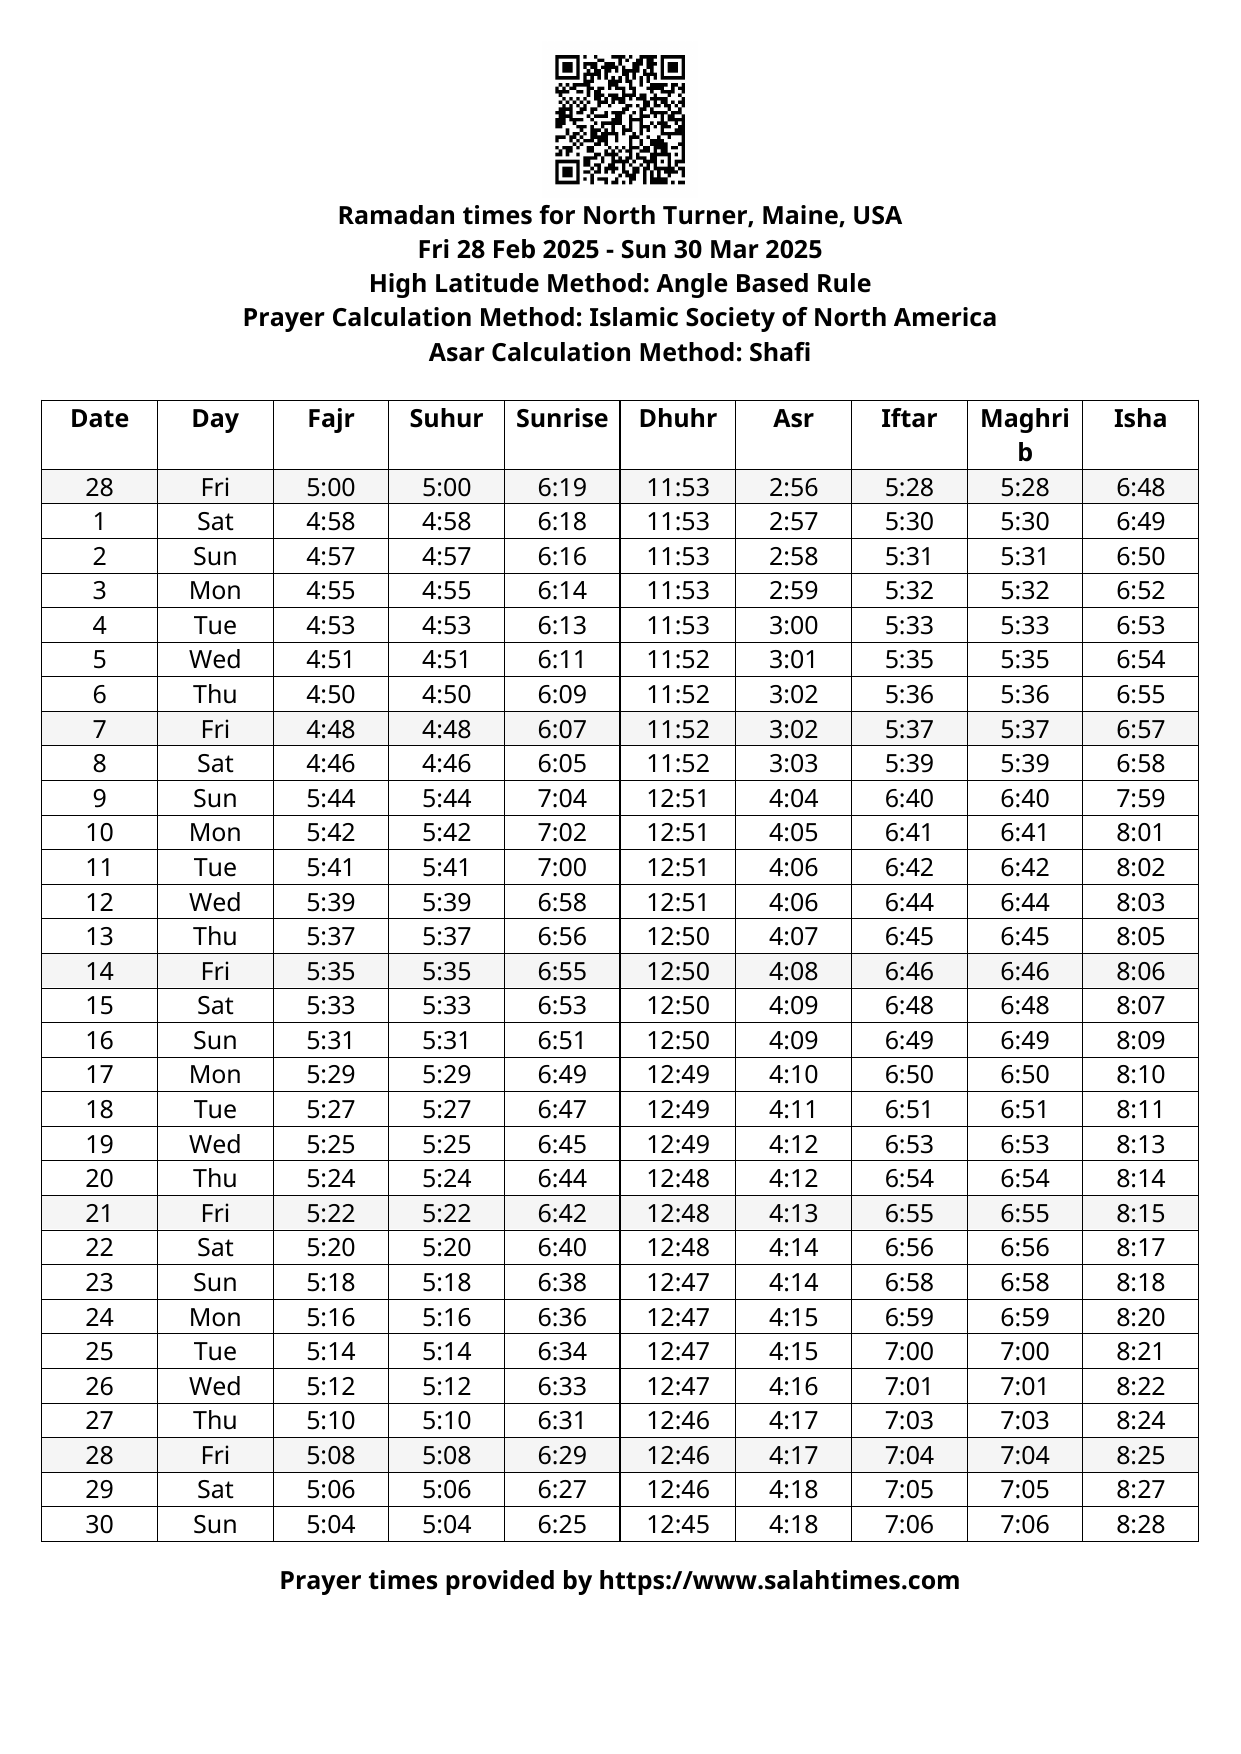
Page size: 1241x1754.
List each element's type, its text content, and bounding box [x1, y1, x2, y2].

table_cell Sat [158, 746, 273, 780]
table_cell 4:50 [389, 677, 504, 711]
table_cell 6:14 [505, 574, 619, 607]
table_cell 3:02 [736, 677, 851, 711]
table_cell 12:46 [621, 1438, 735, 1472]
table_cell 5:31 [389, 1023, 504, 1057]
table_cell 3:01 [736, 643, 851, 676]
table_cell 22 [42, 1231, 157, 1264]
table_cell 4:50 [274, 677, 388, 711]
table_cell Thu [158, 1161, 273, 1195]
table_cell 6:58 [852, 1265, 967, 1299]
table_cell 6:55 [852, 1196, 967, 1229]
table_cell 8:01 [1083, 816, 1198, 849]
table_cell 5:42 [389, 816, 504, 849]
table_cell 6:11 [505, 643, 619, 676]
table_cell 2:56 [736, 470, 851, 503]
table_cell 12:51 [621, 781, 735, 814]
table_cell 6:55 [968, 1196, 1082, 1229]
table_cell 18 [42, 1092, 157, 1126]
table_cell 6:49 [968, 1023, 1082, 1057]
table_cell 4:53 [389, 608, 504, 642]
table_cell 6:54 [968, 1161, 1082, 1195]
table_cell 6:56 [505, 919, 619, 953]
table_cell 13 [42, 919, 157, 953]
table_cell 2 [42, 539, 157, 572]
table_cell 7:05 [852, 1473, 967, 1506]
table_cell 5:37 [852, 712, 967, 745]
table_cell 12:49 [621, 1127, 735, 1160]
table_cell 5:32 [968, 574, 1082, 607]
table_header Iftar [852, 401, 967, 469]
table_cell 6:09 [505, 677, 619, 711]
table_cell Wed [158, 885, 273, 918]
table_cell 9 [42, 781, 157, 814]
table_cell 5:35 [968, 643, 1082, 676]
table_cell 4:48 [274, 712, 388, 745]
table_cell 5:04 [389, 1507, 504, 1541]
table_cell 12:47 [621, 1265, 735, 1299]
table_cell 5:42 [274, 816, 388, 849]
table_cell 5:20 [389, 1231, 504, 1264]
table_cell 6:27 [505, 1473, 619, 1506]
table_cell 5:35 [852, 643, 967, 676]
table_cell 5:39 [389, 885, 504, 918]
table_cell 6:48 [1083, 470, 1198, 503]
table_cell 7:06 [968, 1507, 1082, 1541]
table_cell 7 [42, 712, 157, 745]
table_cell 4:12 [736, 1127, 851, 1160]
table_cell Fri [158, 954, 273, 987]
table_cell 8:25 [1083, 1438, 1198, 1472]
table_cell 6:52 [1083, 574, 1198, 607]
table_cell 5:33 [852, 608, 967, 642]
table_cell 8:24 [1083, 1404, 1198, 1437]
table_cell 6:18 [505, 504, 619, 538]
table_cell 6:34 [505, 1334, 619, 1368]
table_cell 6:51 [968, 1092, 1082, 1126]
table_cell 4:51 [389, 643, 504, 676]
table_cell 6:53 [852, 1127, 967, 1160]
table_cell 11:52 [621, 643, 735, 676]
table_cell 8:22 [1083, 1369, 1198, 1402]
table_cell 6:48 [852, 989, 967, 1022]
text Ramadan times for North Turner, Maine, USA [42, 198, 1198, 232]
table_cell 4:14 [736, 1265, 851, 1299]
table_header Isha [1083, 401, 1198, 469]
table_cell 12:51 [621, 816, 735, 849]
table_cell 4:48 [389, 712, 504, 745]
table_cell 6:33 [505, 1369, 619, 1402]
table_cell 6:38 [505, 1265, 619, 1299]
table_cell 6:51 [852, 1092, 967, 1126]
table_cell 5:31 [274, 1023, 388, 1057]
table_cell 8:05 [1083, 919, 1198, 953]
table_cell 4 [42, 608, 157, 642]
table_cell 4:55 [389, 574, 504, 607]
table_cell 6:44 [852, 885, 967, 918]
table_cell 5:14 [274, 1334, 388, 1368]
table_cell 5:16 [389, 1300, 504, 1333]
table_cell 4:53 [274, 608, 388, 642]
table_cell 5:33 [389, 989, 504, 1022]
table_cell 7:02 [505, 816, 619, 849]
table_cell 6:55 [505, 954, 619, 987]
table_cell Tue [158, 850, 273, 884]
table_cell 12:48 [621, 1161, 735, 1195]
table_cell 7:01 [852, 1369, 967, 1402]
table_cell Mon [158, 574, 273, 607]
table_cell 4:55 [274, 574, 388, 607]
table_cell 12:50 [621, 954, 735, 987]
table_cell 5:06 [274, 1473, 388, 1506]
table_cell 12 [42, 885, 157, 918]
table_cell 8:11 [1083, 1092, 1198, 1126]
table_cell 14 [42, 954, 157, 987]
table_cell 6:55 [1083, 677, 1198, 711]
table_cell 6:40 [505, 1231, 619, 1264]
table_cell 26 [42, 1369, 157, 1402]
table_cell 5:37 [968, 712, 1082, 745]
table_cell 6:58 [505, 885, 619, 918]
table_cell 12:50 [621, 1023, 735, 1057]
table_header Suhur [389, 401, 504, 469]
table_cell 5:29 [274, 1058, 388, 1091]
table_cell 6:54 [852, 1161, 967, 1195]
table_cell 6:40 [968, 781, 1082, 814]
table_cell 8:27 [1083, 1473, 1198, 1506]
table_cell 4:04 [736, 781, 851, 814]
table_cell 5:36 [968, 677, 1082, 711]
table_cell 6:42 [505, 1196, 619, 1229]
table_cell 11:53 [621, 504, 735, 538]
table_cell 8:09 [1083, 1023, 1198, 1057]
table_cell 6:59 [968, 1300, 1082, 1333]
table_cell 11 [42, 850, 157, 884]
text Prayer times provided by https://www.salahtimes.com [42, 1563, 1198, 1597]
table_cell 7:03 [852, 1404, 967, 1437]
table_cell 7:01 [968, 1369, 1082, 1402]
table_cell 7:04 [505, 781, 619, 814]
table_cell 8:15 [1083, 1196, 1198, 1229]
table_cell 12:51 [621, 850, 735, 884]
table_cell 5:31 [852, 539, 967, 572]
table_cell 10 [42, 816, 157, 849]
table_cell 6:56 [968, 1231, 1082, 1264]
table_cell 4:57 [389, 539, 504, 572]
table_cell 30 [42, 1507, 157, 1541]
table_cell 5:28 [968, 470, 1082, 503]
table_cell 6:07 [505, 712, 619, 745]
table_cell 8:06 [1083, 954, 1198, 987]
table_cell 24 [42, 1300, 157, 1333]
table_cell 4:11 [736, 1092, 851, 1126]
table_cell 4:07 [736, 919, 851, 953]
table_cell 12:50 [621, 919, 735, 953]
table_cell 12:49 [621, 1058, 735, 1091]
table_cell 12:48 [621, 1196, 735, 1229]
text Asar Calculation Method: Shafi [42, 334, 1198, 368]
table_cell Wed [158, 1369, 273, 1402]
table_cell 8 [42, 746, 157, 780]
table_cell 4:46 [274, 746, 388, 780]
table_cell 4:17 [736, 1438, 851, 1472]
table_cell 4:12 [736, 1161, 851, 1195]
table_cell 12:47 [621, 1334, 735, 1368]
table_cell 6:50 [968, 1058, 1082, 1091]
table_cell 5:30 [968, 504, 1082, 538]
table_cell Fri [158, 712, 273, 745]
table_cell 5:39 [968, 746, 1082, 780]
table_header Date [42, 401, 157, 469]
table_cell 5:10 [389, 1404, 504, 1437]
table_cell 8:07 [1083, 989, 1198, 1022]
table_cell 5:44 [274, 781, 388, 814]
table_cell Sun [158, 539, 273, 572]
table_cell 4:17 [736, 1404, 851, 1437]
table_cell 4:15 [736, 1334, 851, 1368]
table_cell 3 [42, 574, 157, 607]
table_cell 4:16 [736, 1369, 851, 1402]
table_cell 5:41 [274, 850, 388, 884]
table_cell 6:59 [852, 1300, 967, 1333]
table_cell 4:05 [736, 816, 851, 849]
table_cell 7:04 [852, 1438, 967, 1472]
table_cell 5:30 [852, 504, 967, 538]
table_cell 6:44 [505, 1161, 619, 1195]
table_cell Tue [158, 608, 273, 642]
table_cell 5:39 [274, 885, 388, 918]
table_cell 5:33 [274, 989, 388, 1022]
table_cell 29 [42, 1473, 157, 1506]
table_cell 4:15 [736, 1300, 851, 1333]
table_cell 6:29 [505, 1438, 619, 1472]
table_cell 2:57 [736, 504, 851, 538]
table_cell 5:27 [274, 1092, 388, 1126]
table_cell 5:36 [852, 677, 967, 711]
table_cell 5:18 [274, 1265, 388, 1299]
table_cell 8:03 [1083, 885, 1198, 918]
table_cell 8:10 [1083, 1058, 1198, 1091]
table_cell Sat [158, 1473, 273, 1506]
table_cell 5:00 [389, 470, 504, 503]
table_cell 27 [42, 1404, 157, 1437]
table_cell 5:16 [274, 1300, 388, 1333]
table_cell 5:12 [389, 1369, 504, 1402]
table_cell 8:28 [1083, 1507, 1198, 1541]
table_cell 5:10 [274, 1404, 388, 1437]
picture [542, 41, 699, 198]
table_cell 5:22 [274, 1196, 388, 1229]
table_cell Sat [158, 989, 273, 1022]
table_cell 7:00 [852, 1334, 967, 1368]
table_cell 6:42 [852, 850, 967, 884]
table_cell 4:06 [736, 885, 851, 918]
table_cell 12:46 [621, 1404, 735, 1437]
table_cell 5:37 [389, 919, 504, 953]
table_cell 7:06 [852, 1507, 967, 1541]
table_cell 6:45 [505, 1127, 619, 1160]
table_cell 11:52 [621, 677, 735, 711]
table_cell 5:29 [389, 1058, 504, 1091]
table_cell 8:21 [1083, 1334, 1198, 1368]
table_cell 21 [42, 1196, 157, 1229]
table_cell Fri [158, 1438, 273, 1472]
table_cell 6:46 [852, 954, 967, 987]
table_cell 6:19 [505, 470, 619, 503]
table_cell 5:14 [389, 1334, 504, 1368]
table_cell 5:08 [274, 1438, 388, 1472]
table_cell 3:00 [736, 608, 851, 642]
table_cell 5:24 [389, 1161, 504, 1195]
table_cell 4:46 [389, 746, 504, 780]
table_cell 6:54 [1083, 643, 1198, 676]
table_header Asr [736, 401, 851, 469]
table_cell 8:18 [1083, 1265, 1198, 1299]
table_cell Fri [158, 1196, 273, 1229]
table_cell 12:47 [621, 1300, 735, 1333]
table_cell 12:45 [621, 1507, 735, 1541]
table_cell 4:18 [736, 1507, 851, 1541]
table_cell 8:14 [1083, 1161, 1198, 1195]
table_cell 5:20 [274, 1231, 388, 1264]
table_cell 8:20 [1083, 1300, 1198, 1333]
table_cell 23 [42, 1265, 157, 1299]
table_cell 5:27 [389, 1092, 504, 1126]
table_header Sunrise [505, 401, 619, 469]
table_cell 6:41 [968, 816, 1082, 849]
table_cell 6:51 [505, 1023, 619, 1057]
table_cell 6:49 [1083, 504, 1198, 538]
table_cell 6:50 [1083, 539, 1198, 572]
table_cell 17 [42, 1058, 157, 1091]
table_cell 4:09 [736, 1023, 851, 1057]
table_cell 6:31 [505, 1404, 619, 1437]
table_cell 4:13 [736, 1196, 851, 1229]
table_cell 12:49 [621, 1092, 735, 1126]
table_cell 4:18 [736, 1473, 851, 1506]
table_cell 6:50 [852, 1058, 967, 1091]
table_header Maghrib [968, 401, 1082, 469]
table_cell 3:03 [736, 746, 851, 780]
table_cell 1 [42, 504, 157, 538]
table_cell 20 [42, 1161, 157, 1195]
table_cell 3:02 [736, 712, 851, 745]
table_cell 12:51 [621, 885, 735, 918]
table_cell 6:47 [505, 1092, 619, 1126]
table_cell 12:47 [621, 1369, 735, 1402]
table_cell 6 [42, 677, 157, 711]
table_cell 16 [42, 1023, 157, 1057]
table_cell 4:09 [736, 989, 851, 1022]
table_cell 25 [42, 1334, 157, 1368]
table_cell 5:35 [274, 954, 388, 987]
table_cell 5:22 [389, 1196, 504, 1229]
table_cell 12:46 [621, 1473, 735, 1506]
table_cell Thu [158, 677, 273, 711]
table_cell 6:45 [968, 919, 1082, 953]
table_cell 12:50 [621, 989, 735, 1022]
table_cell 6:58 [1083, 746, 1198, 780]
table_cell 4:10 [736, 1058, 851, 1091]
table_cell 8:13 [1083, 1127, 1198, 1160]
table_cell 4:57 [274, 539, 388, 572]
table_cell 11:53 [621, 608, 735, 642]
table_cell 6:58 [968, 1265, 1082, 1299]
table_cell 6:56 [852, 1231, 967, 1264]
table_cell 5:44 [389, 781, 504, 814]
table_cell 2:58 [736, 539, 851, 572]
table_cell 5:39 [852, 746, 967, 780]
table_cell Thu [158, 919, 273, 953]
table_cell 7:00 [505, 850, 619, 884]
table_cell 4:58 [274, 504, 388, 538]
table_cell 5:35 [389, 954, 504, 987]
table_cell 7:59 [1083, 781, 1198, 814]
table_cell 6:13 [505, 608, 619, 642]
table_cell 5:28 [852, 470, 967, 503]
table_cell 4:51 [274, 643, 388, 676]
table_cell 4:58 [389, 504, 504, 538]
table_cell Fri [158, 470, 273, 503]
table_cell 5:33 [968, 608, 1082, 642]
table_cell Sun [158, 781, 273, 814]
table_cell 6:40 [852, 781, 967, 814]
table_cell Tue [158, 1092, 273, 1126]
table_cell 6:53 [1083, 608, 1198, 642]
table_cell 8:02 [1083, 850, 1198, 884]
table_cell 6:42 [968, 850, 1082, 884]
table_cell Tue [158, 1334, 273, 1368]
table_cell 6:53 [505, 989, 619, 1022]
text High Latitude Method: Angle Based Rule [42, 266, 1198, 300]
table_cell Mon [158, 1300, 273, 1333]
text Fri 28 Feb 2025 - Sun 30 Mar 2025 [42, 232, 1198, 266]
text Prayer Calculation Method: Islamic Society of North America [42, 300, 1198, 334]
table_cell 5:31 [968, 539, 1082, 572]
table_cell 5:08 [389, 1438, 504, 1472]
table_cell 4:06 [736, 850, 851, 884]
table_cell 5:25 [389, 1127, 504, 1160]
table_header Fajr [274, 401, 388, 469]
table_cell 6:05 [505, 746, 619, 780]
table_cell 4:08 [736, 954, 851, 987]
table_cell Sat [158, 1231, 273, 1264]
table_cell Wed [158, 643, 273, 676]
table_header Dhuhr [621, 401, 735, 469]
table_cell 7:04 [968, 1438, 1082, 1472]
table_cell 5:24 [274, 1161, 388, 1195]
table_cell Sun [158, 1023, 273, 1057]
table_cell 11:53 [621, 574, 735, 607]
table_cell Sun [158, 1265, 273, 1299]
table_cell 5:18 [389, 1265, 504, 1299]
table_cell 2:59 [736, 574, 851, 607]
table_cell Mon [158, 816, 273, 849]
table_cell 6:49 [852, 1023, 967, 1057]
table_cell Wed [158, 1127, 273, 1160]
table_cell 5:00 [274, 470, 388, 503]
table_cell 5:12 [274, 1369, 388, 1402]
table_cell 8:17 [1083, 1231, 1198, 1264]
table_cell Thu [158, 1404, 273, 1437]
table_cell Sat [158, 504, 273, 538]
table_cell 11:53 [621, 539, 735, 572]
table_cell 7:05 [968, 1473, 1082, 1506]
table_cell 11:53 [621, 470, 735, 503]
table_cell 11:52 [621, 746, 735, 780]
table_cell 5:25 [274, 1127, 388, 1160]
table_cell 7:00 [968, 1334, 1082, 1368]
table_cell 6:53 [968, 1127, 1082, 1160]
table_cell 5:32 [852, 574, 967, 607]
table_cell 5:41 [389, 850, 504, 884]
table_cell Mon [158, 1058, 273, 1091]
table_cell 6:57 [1083, 712, 1198, 745]
table_cell 5 [42, 643, 157, 676]
table_cell 12:48 [621, 1231, 735, 1264]
table_cell 6:45 [852, 919, 967, 953]
table_cell 15 [42, 989, 157, 1022]
table_cell 5:06 [389, 1473, 504, 1506]
table_cell 4:14 [736, 1231, 851, 1264]
table_cell 5:04 [274, 1507, 388, 1541]
table_header Day [158, 401, 273, 469]
table_cell 28 [42, 1438, 157, 1472]
table_cell 5:37 [274, 919, 388, 953]
table_cell 7:03 [968, 1404, 1082, 1437]
table_cell 6:48 [968, 989, 1082, 1022]
table_cell 28 [42, 470, 157, 503]
table_cell 6:44 [968, 885, 1082, 918]
table_cell 6:16 [505, 539, 619, 572]
table_cell 6:46 [968, 954, 1082, 987]
table_cell 6:36 [505, 1300, 619, 1333]
table_cell 6:25 [505, 1507, 619, 1541]
table_cell 19 [42, 1127, 157, 1160]
table_cell Sun [158, 1507, 273, 1541]
table_cell 6:49 [505, 1058, 619, 1091]
table_cell 6:41 [852, 816, 967, 849]
table_cell 11:52 [621, 712, 735, 745]
